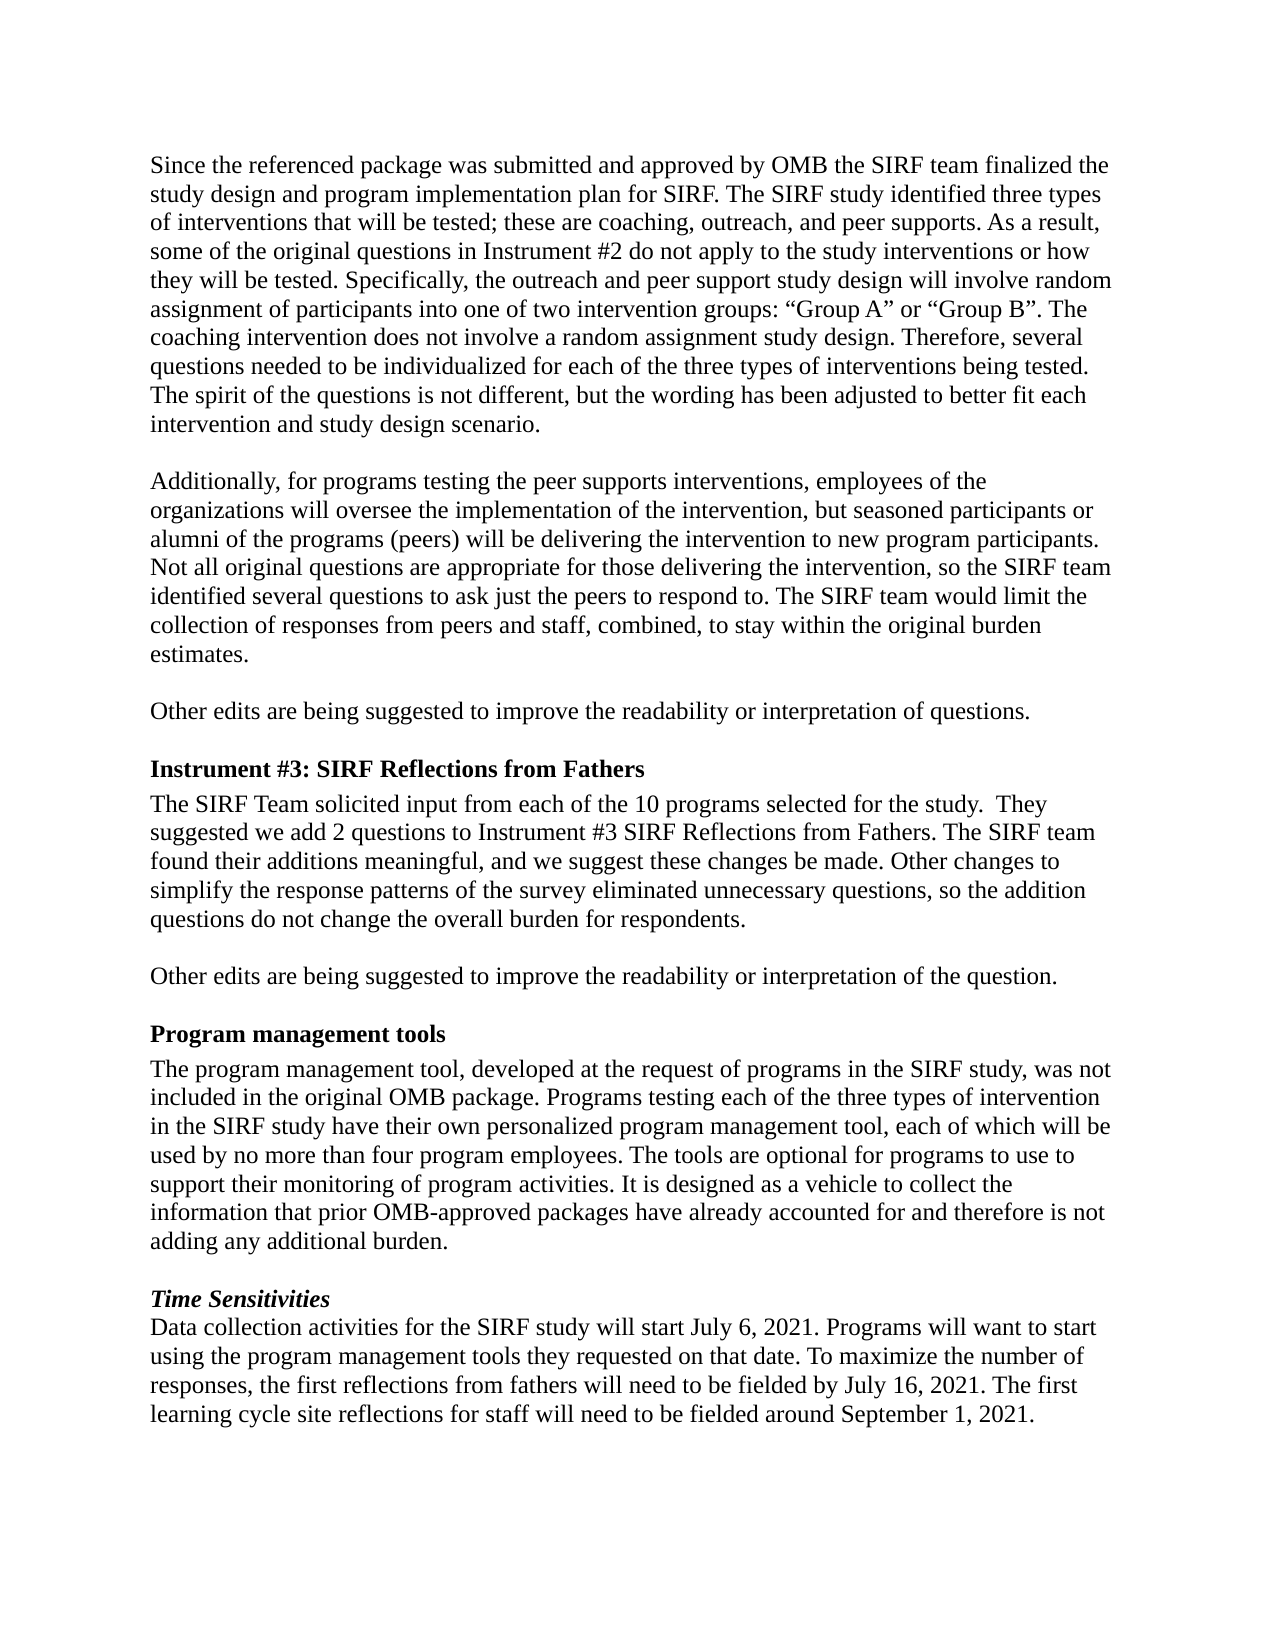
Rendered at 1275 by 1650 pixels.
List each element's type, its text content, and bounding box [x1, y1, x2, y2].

text The program management tool, developed at the request of programs in the SIRF study, was not included in the original OMB package. Programs testing each of the three types of intervention in the SIRF study have their own personalized program management tool, each of which will be used by no more than four program employees. The tools are optional for programs to use to support their monitoring of program activities. It is designed as a vehicle to collect the information that prior OMB-approved packages have already accounted for and therefore is not adding any additional burden. [150, 1054, 1125, 1255]
text Other edits are being suggested to improve the readability or interpretation of the question. [150, 961, 1125, 990]
text Since the referenced package was submitted and approved by OMB the SIRF team finalized the study design and program implementation plan for SIRF. The SIRF study identified three types of interventions that will be tested; these are coaching, outreach, and peer supports. As a result, some of the original questions in Instrument #2 do not apply to the study interventions or how they will be tested. Specifically, the outreach and peer support study design will involve random assignment of participants into one of two intervention groups: “Group A” or “Group B”. The coaching intervention does not involve a random assignment study design. Therefore, several questions needed to be individualized for each of the three types of interventions being tested. The spirit of the questions is not different, but the wording has been adjusted to better fit each intervention and study design scenario. [150, 150, 1125, 437]
text Program management tools [150, 1019, 1125, 1047]
text Instrument #3: SIRF Reflections from Fathers [150, 754, 1125, 782]
text Other edits are being suggested to improve the readability or interpretation of questions. [150, 696, 1125, 725]
text The SIRF Team solicited input from each of the 10 programs selected for the study. They suggested we add 2 questions to Instrument #3 SIRF Reflections from Fathers. The SIRF team found their additions meaningful, and we suggest these changes be made. Other changes to simplify the response patterns of the survey eliminated unnecessary questions, so the addition questions do not change the overall burden for respondents. [150, 789, 1125, 932]
text Data collection activities for the SIRF study will start July 6, 2021. Programs will want to start using the program management tools they requested on that date. To maximize the number of responses, the first reflections from fathers will need to be fielded by July 16, 2021. The first learning cycle site reflections for staff will need to be fielded around September 1, 2021. [150, 1312, 1125, 1427]
text Additionally, for programs testing the peer supports interventions, employees of the organizations will oversee the implementation of the intervention, but seasoned participants or alumni of the programs (peers) will be delivering the intervention to new program participants. Not all original questions are appropriate for those delivering the intervention, so the SIRF team identified several questions to ask just the peers to respond to. The SIRF team would limit the collection of responses from peers and staff, combined, to stay within the original burden estimates. [150, 466, 1125, 667]
text Time Sensitivities [150, 1284, 1125, 1312]
